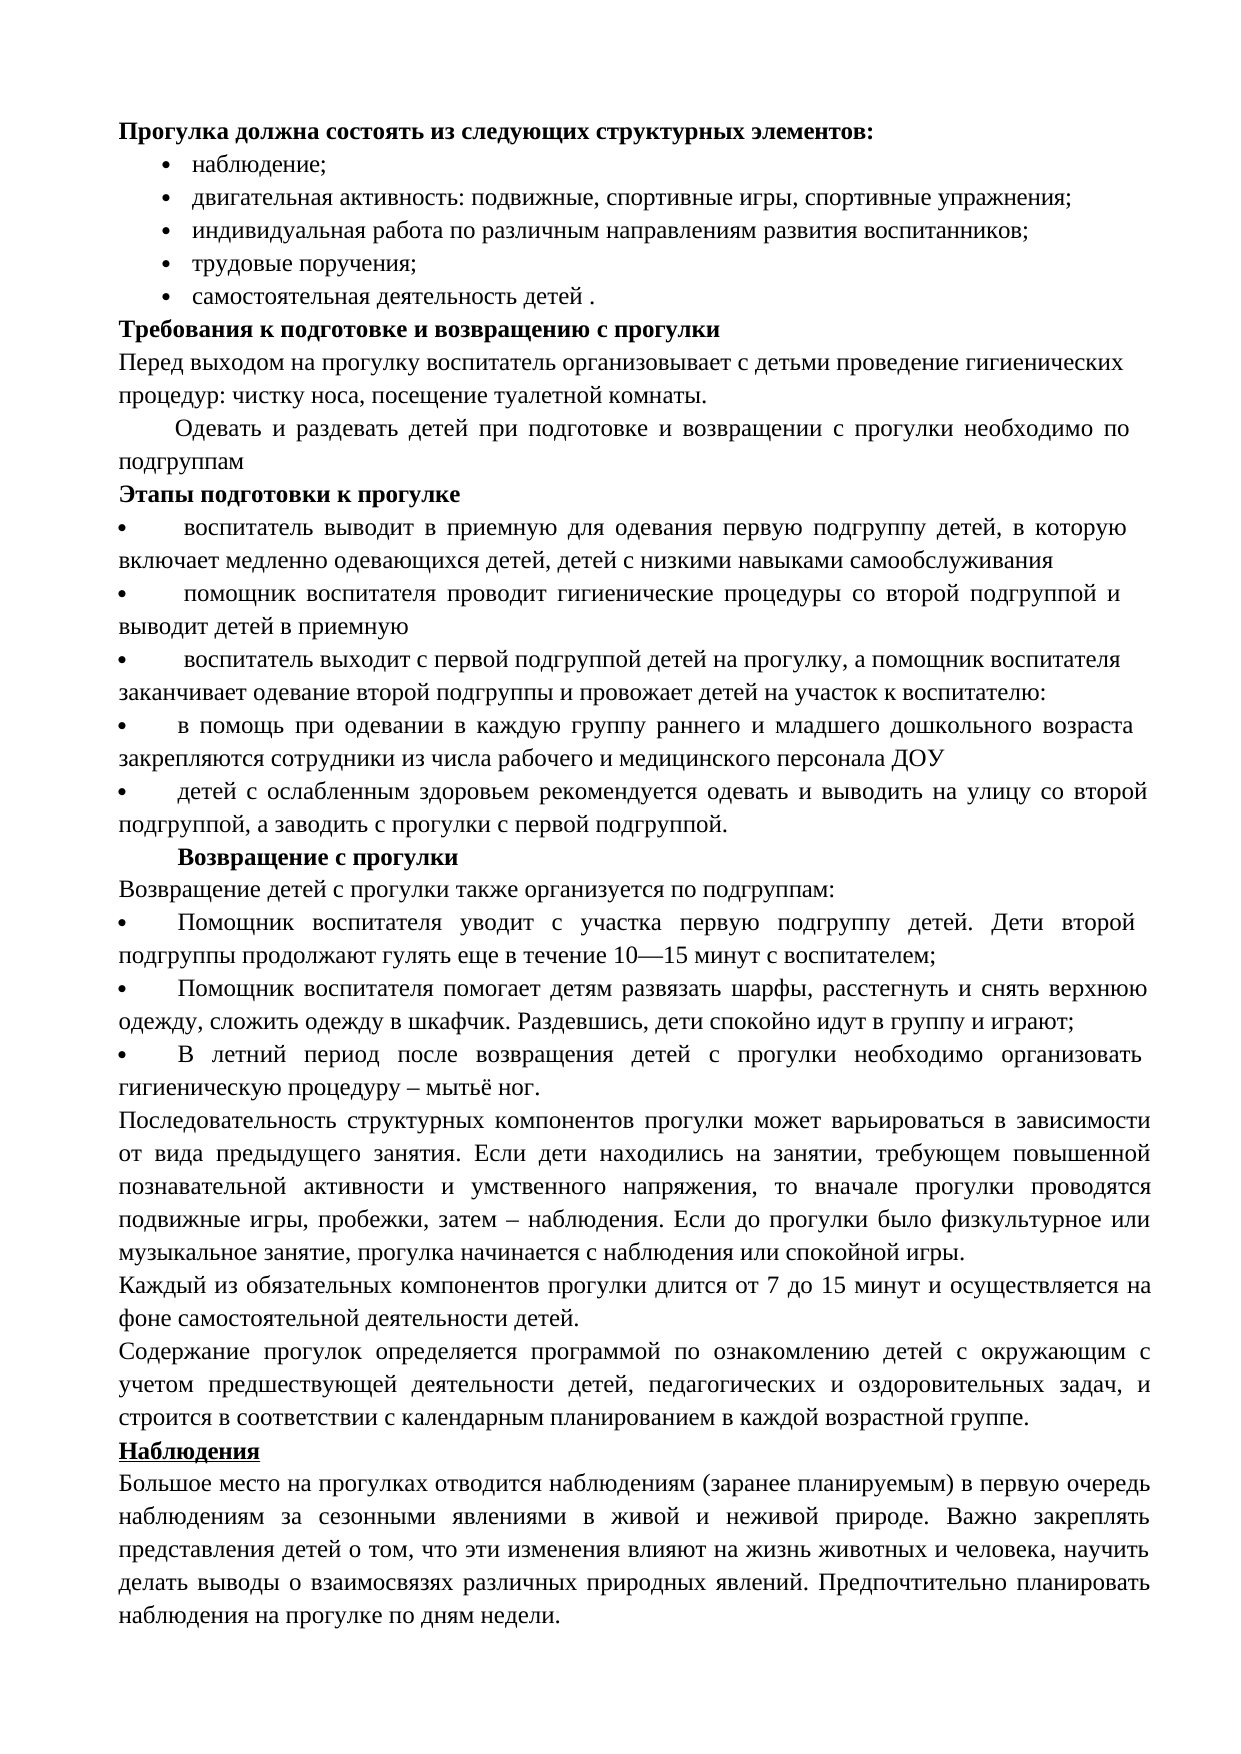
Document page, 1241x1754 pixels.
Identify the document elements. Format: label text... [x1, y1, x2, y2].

text Содержание прогулок определяется программой по ознакомлению детей с окружающим с учетом предшествующей деятельности детей, педагогических и оздоровительных задач, и строится в соответствии с календарным планированием в каждой возрастной группе. [118, 1336, 1152, 1431]
text Прогулка должна состоять из следующих структурных элементов: [118, 116, 1163, 145]
text Возвращение детей с прогулки также организуется по подгруппам: [118, 874, 1163, 903]
list воспитатель выходит с первой подгруппой детей на прогулку, а помощник воспитателя заканчивает одевание второй подгруппы и провожает детей на участок к воспитателю: [118, 644, 1151, 706]
list детей с ослабленным здоровьем рекомендуется одевать и выводить на улицу со второй подгруппой, а заводить с прогулки с первой подгруппой. [118, 776, 1151, 838]
list трудовые поручения; [162, 248, 1163, 277]
text Большое место на прогулках отводится наблюдениям (заранее планируемым) в первую очередь наблюдениям за сезонными явлениями в живой и неживой природе. Важно закреплять представления детей о том, что эти изменения влияют на жизнь животных и человека, научить делать выводы о взаимосвязях различных природных явлений. Предпочтительно планировать наблюдения на прогулке по дням недели. [118, 1468, 1151, 1629]
subtitle Наблюдения [118, 1436, 1163, 1464]
subtitle Этапы подготовки к прогулке [118, 479, 1163, 508]
text Перед выходом на прогулку воспитатель организовывает с детьми проведение гигиенических процедур: чистку носа, посещение туалетной комнаты. [118, 347, 1163, 409]
text Последовательность структурных компонентов прогулки может варьироваться в зависимости от вида предыдущего занятия. Если дети находились на занятии, требующем повышенной познавательной активности и умственного напряжения, то вначале прогулки проводятся подвижные игры, пробежки, затем – наблюдения. Если до прогулки было физкультурное или музыкальное занятие, прогулка начинается с наблюдения или спокойной игры. [118, 1105, 1152, 1266]
list воспитатель выводит в приемную для одевания первую подгруппу детей, в которую включает медленно одевающихся детей, детей с низкими навыками самообслуживания [118, 512, 1151, 574]
list Помощник воспитателя помогает детям развязать шарфы, расстегнуть и снять верхнюю одежду, сложить одежду в шкафчик. Раздевшись, дети спокойно идут в группу и играют; [118, 973, 1151, 1035]
subtitle Возвращение с прогулки [177, 842, 1163, 871]
list В летний период после возвращения детей с прогулки необходимо организовать гигиеническую процедуру – мытьё ног. [118, 1039, 1151, 1101]
list самостоятельная деятельность детей . [162, 281, 1163, 310]
subtitle Требования к подготовке и возвращению с прогулки [118, 314, 1163, 343]
list индивидуальная работа по различным направлениям развития воспитанников; [162, 215, 1163, 243]
list в помощь при одевании в каждую группу раннего и младшего дошкольного возраста закрепляются сотрудники из числа рабочего и медицинского персонала ДОУ [118, 710, 1151, 772]
list Помощник воспитателя уводит с участка первую подгруппу детей. Дети второй подгруппы продолжают гулять еще в течение 10—15 минут с воспитателем; [118, 907, 1151, 969]
text Каждый из обязательных компонентов прогулки длится от 7 до 15 минут и осуществляется на фоне самостоятельной деятельности детей. [118, 1270, 1152, 1332]
list двигательная активность: подвижные, спортивные игры, спортивные упражнения; [162, 182, 1163, 211]
list наблюдение; [162, 149, 1163, 177]
list помощник воспитателя проводит гигиенические процедуры со второй подгруппой и выводит детей в приемную [118, 578, 1151, 640]
text Одевать и раздевать детей при подготовке и возвращении с прогулки необходимо по подгруппам [118, 413, 1163, 475]
